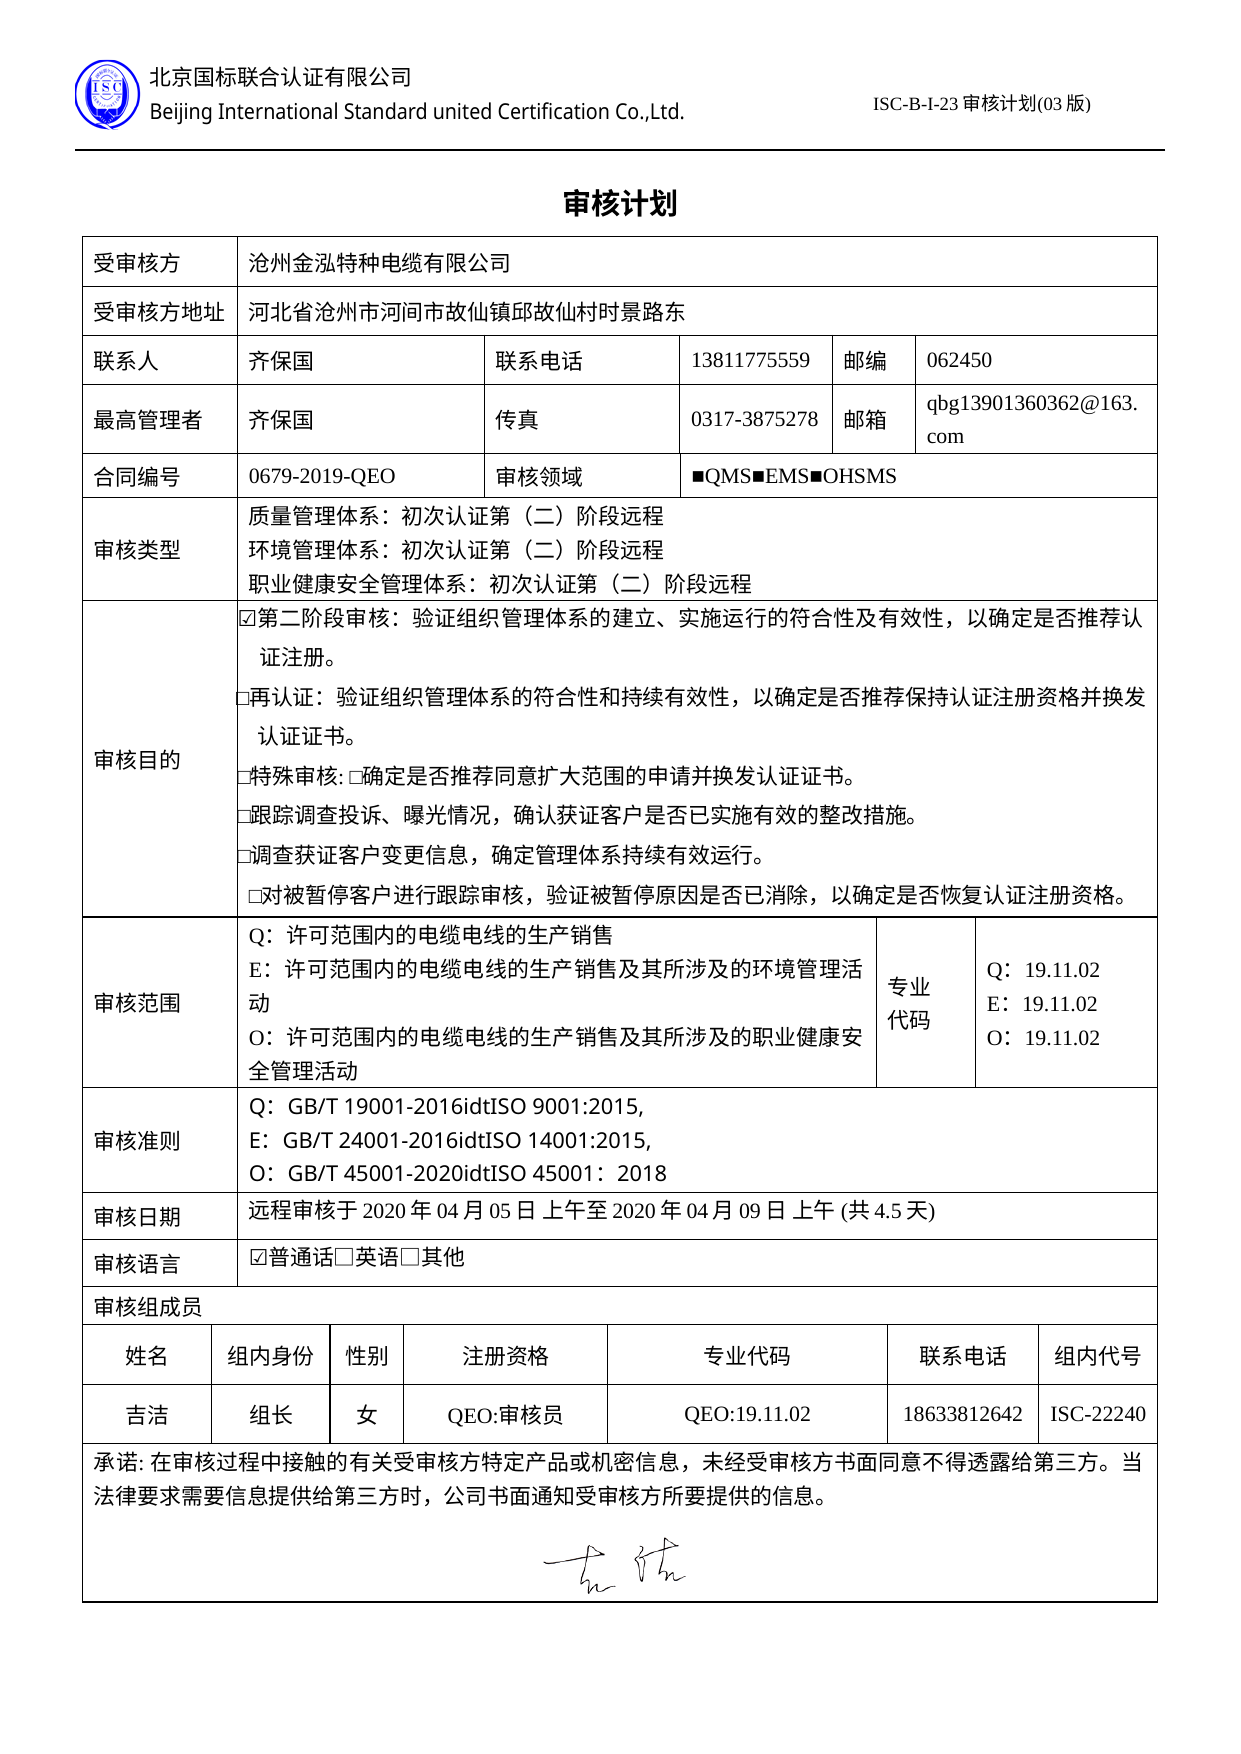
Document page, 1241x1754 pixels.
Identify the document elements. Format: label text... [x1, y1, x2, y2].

table_cell 专业 代码 [877, 918, 975, 1087]
table_cell 0679-2019-QEO [238, 454, 484, 497]
table_cell 联系人 [83, 336, 237, 384]
table_cell QEO:19.11.02 [608, 1385, 887, 1443]
table_cell 审核日期 [83, 1193, 237, 1239]
table_cell 联系电话 [888, 1325, 1038, 1384]
table_cell 审核目的 [83, 601, 237, 916]
table_cell 审核组成员 [83, 1287, 1157, 1324]
table_cell 受审核方地址 [83, 287, 237, 334]
table_cell 女 [331, 1385, 403, 1443]
table_cell 审核准则 [83, 1088, 237, 1192]
table_cell 最高管理者 [83, 385, 237, 453]
table_cell 062450 [916, 336, 1157, 384]
table_cell ☑第二阶段审核：验证组织管理体系的建立、实施运行的符合性及有效性，以确定是否推荐认证注册。 □再认证：验证组织管理体系的符合性和持续有效性，以确定是否推荐保持认证注册资格并换发认证证书。 □特殊审核: □确定是否推荐同意扩大范围的申请并换发认证证书。 □跟踪调查投诉、曝光情况，确认获证客户是否已实施有效的整改措施。 □调查获证客户变更信息，确定管理体系持续有效运行。 □对被暂停客户进行跟踪审核，验证被暂停原因是否已消除，以确定是否恢复认证注册资格。 [238, 601, 1157, 916]
table_header 沧州金泓特种电缆有限公司 [238, 237, 1157, 286]
table_cell 注册资格 [404, 1325, 607, 1384]
table_cell 0317-3875278 [680, 385, 832, 453]
table_cell 河北省沧州市河间市故仙镇邱故仙村时景路东 [238, 287, 1157, 334]
table_cell 传真 [485, 385, 679, 453]
table_cell 组内代号 [1039, 1325, 1157, 1384]
table_cell Q：GB/T 19001-2016idtISO 9001:2015, E：GB/T 24001-2016idtISO 14001:2015, O：GB/T 45001-2020idtISO 45001：2018 [238, 1088, 1157, 1192]
table_cell 组长 [212, 1385, 329, 1443]
table_cell 质量管理体系：初次认证第（二）阶段远程 环境管理体系：初次认证第（二）阶段远程 职业健康安全管理体系：初次认证第（二）阶段远程 [238, 498, 1157, 599]
table_cell 性别 [331, 1325, 403, 1384]
table_cell 审核类型 [83, 498, 237, 599]
table_cell 齐保国 [238, 385, 484, 453]
table_cell 邮箱 [833, 385, 915, 453]
table_cell ISC-22240 [1039, 1385, 1157, 1443]
table_cell 13811775559 [680, 336, 832, 384]
table_cell 组内身份 [212, 1325, 329, 1384]
table_cell 审核语言 [83, 1240, 237, 1286]
text 审核计划 [75, 168, 1165, 236]
table_cell 远程审核于2020年04月05日 上午至2020年04月09日 上午 (共4.5天) [238, 1193, 1157, 1239]
table_cell qbg13901360362@163.com [916, 385, 1157, 453]
table_cell ■QMS■EMS■OHSMS [681, 454, 1157, 497]
table_cell 专业代码 [608, 1325, 887, 1384]
table_cell 合同编号 [83, 454, 237, 497]
table_cell 联系电话 [485, 336, 679, 384]
picture [536, 1526, 693, 1602]
table_cell 邮编 [833, 336, 915, 384]
table_cell 吉洁 [83, 1385, 211, 1443]
table_cell 审核领域 [485, 454, 680, 497]
table_cell 审核范围 [83, 918, 237, 1087]
table_cell QEO:审核员 [404, 1385, 607, 1443]
table_cell Q：19.11.02 E：19.11.02 O：19.11.02 [976, 918, 1157, 1087]
table_cell 承诺: 在审核过程中接触的有关受审核方特定产品或机密信息，未经受审核方书面同意不得透露给第三方。当法律要求需要信息提供给第三方时，公司书面通知受审核方所要提供的信息。 [83, 1444, 1157, 1601]
table_cell 姓名 [83, 1325, 211, 1384]
table_cell Q：许可范围内的电缆电线的生产销售 E：许可范围内的电缆电线的生产销售及其所涉及的环境管理活动 O：许可范围内的电缆电线的生产销售及其所涉及的职业健康安全管理活动 [238, 918, 876, 1087]
table_cell ☑普通话□英语□其他 [238, 1240, 1157, 1286]
table_cell 18633812642 [888, 1385, 1038, 1443]
table_header 受审核方 [83, 237, 237, 286]
table_cell 齐保国 [238, 336, 484, 384]
picture [75, 59, 143, 129]
